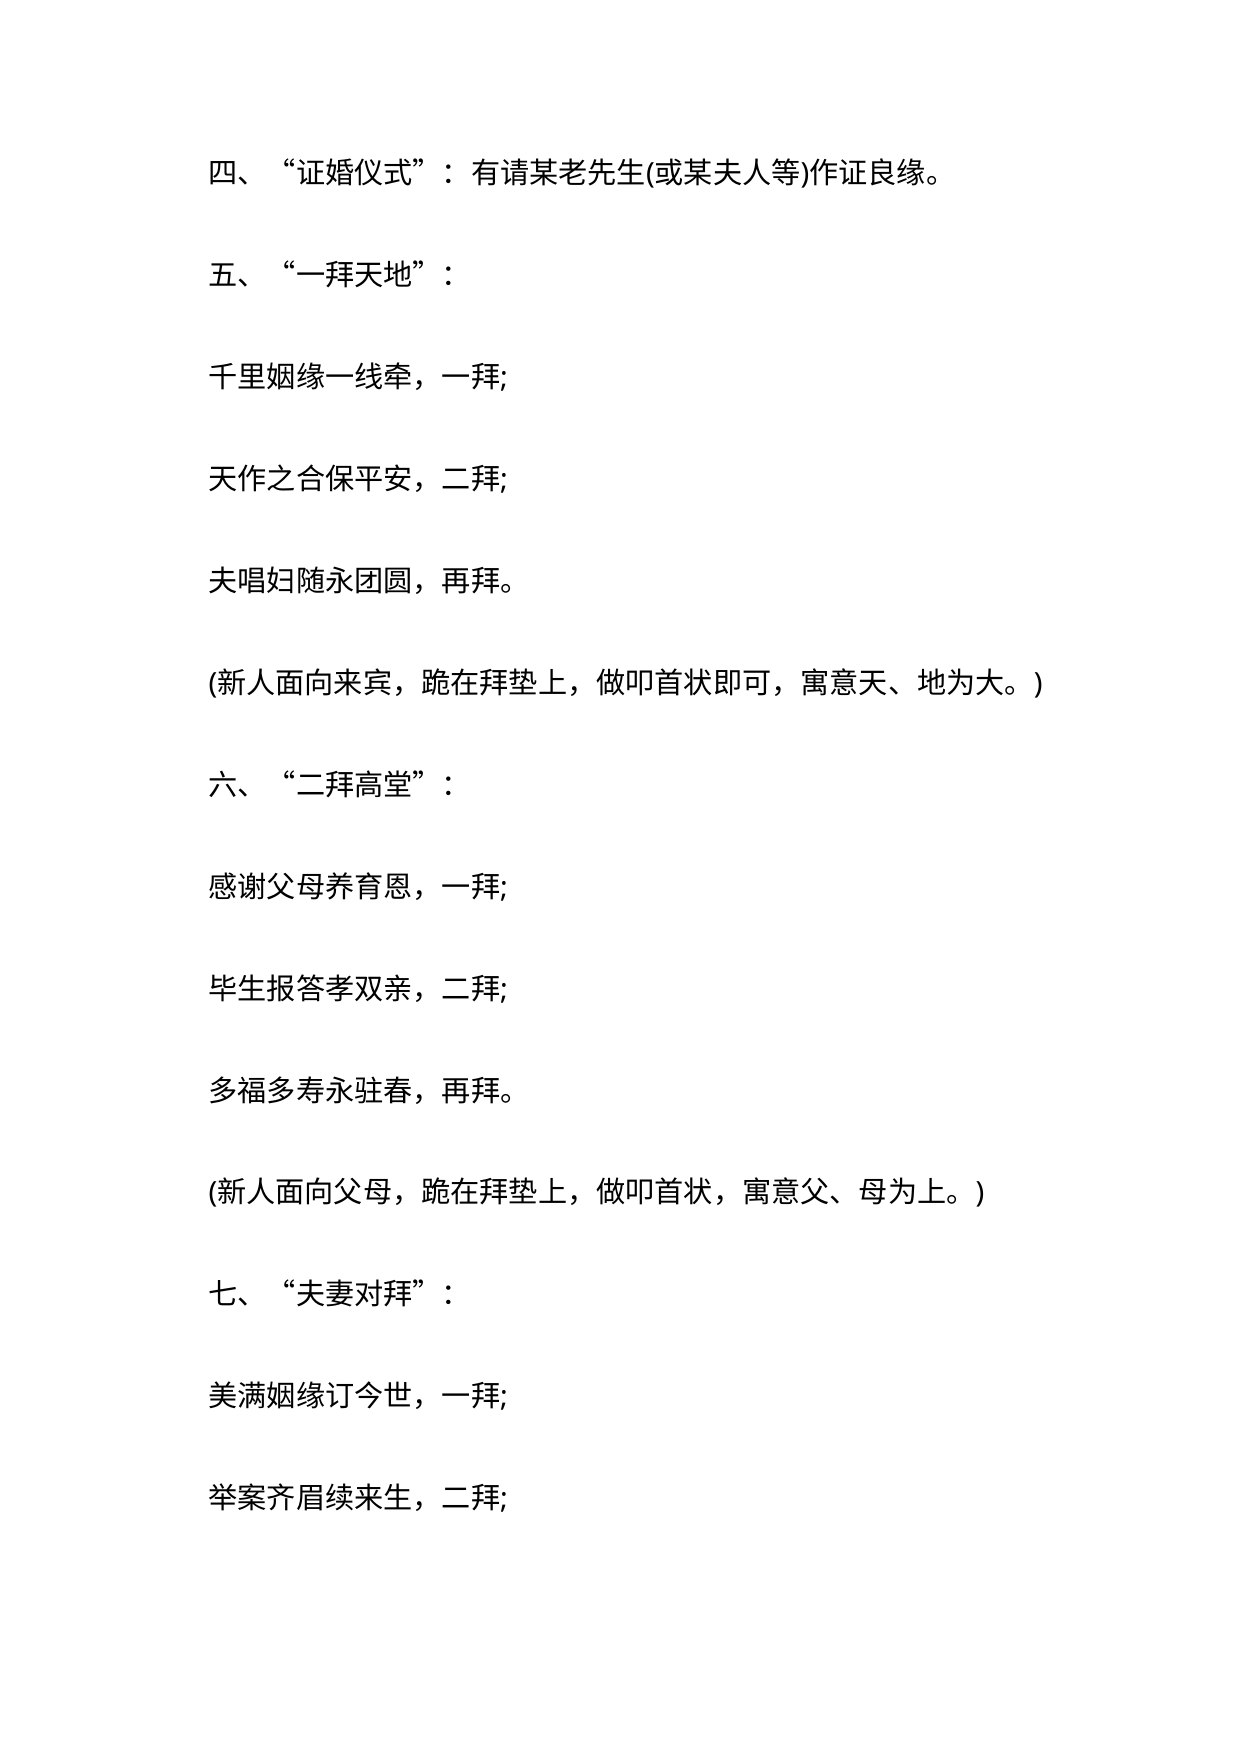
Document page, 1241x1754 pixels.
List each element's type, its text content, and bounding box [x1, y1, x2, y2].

text 举案齐眉续来生，二拜; [150, 1475, 1090, 1517]
text 五、“一拜天地”： [150, 252, 1090, 294]
text 毕生报答孝双亲，二拜; [150, 965, 1090, 1008]
text 七、“夫妻对拜”： [150, 1271, 1090, 1313]
text 美满姻缘订今世，一拜; [150, 1373, 1090, 1415]
text 六、“二拜高堂”： [150, 761, 1090, 804]
text (新人面向来宾，跪在拜垫上，做叩首状即可，寓意天、地为大。) [150, 659, 1090, 702]
text (新人面向父母，跪在拜垫上，做叩首状，寓意父、母为上。) [150, 1169, 1090, 1211]
text 四、“证婚仪式”：有请某老先生(或某夫人等)作证良缘。 [150, 150, 1090, 192]
text 多福多寿永驻春，再拜。 [150, 1067, 1090, 1109]
text 天作之合保平安，二拜; [150, 456, 1090, 498]
text 夫唱妇随永团圆，再拜。 [150, 558, 1090, 600]
text 感谢父母养育恩，一拜; [150, 863, 1090, 906]
text 千里姻缘一线牵，一拜; [150, 354, 1090, 396]
